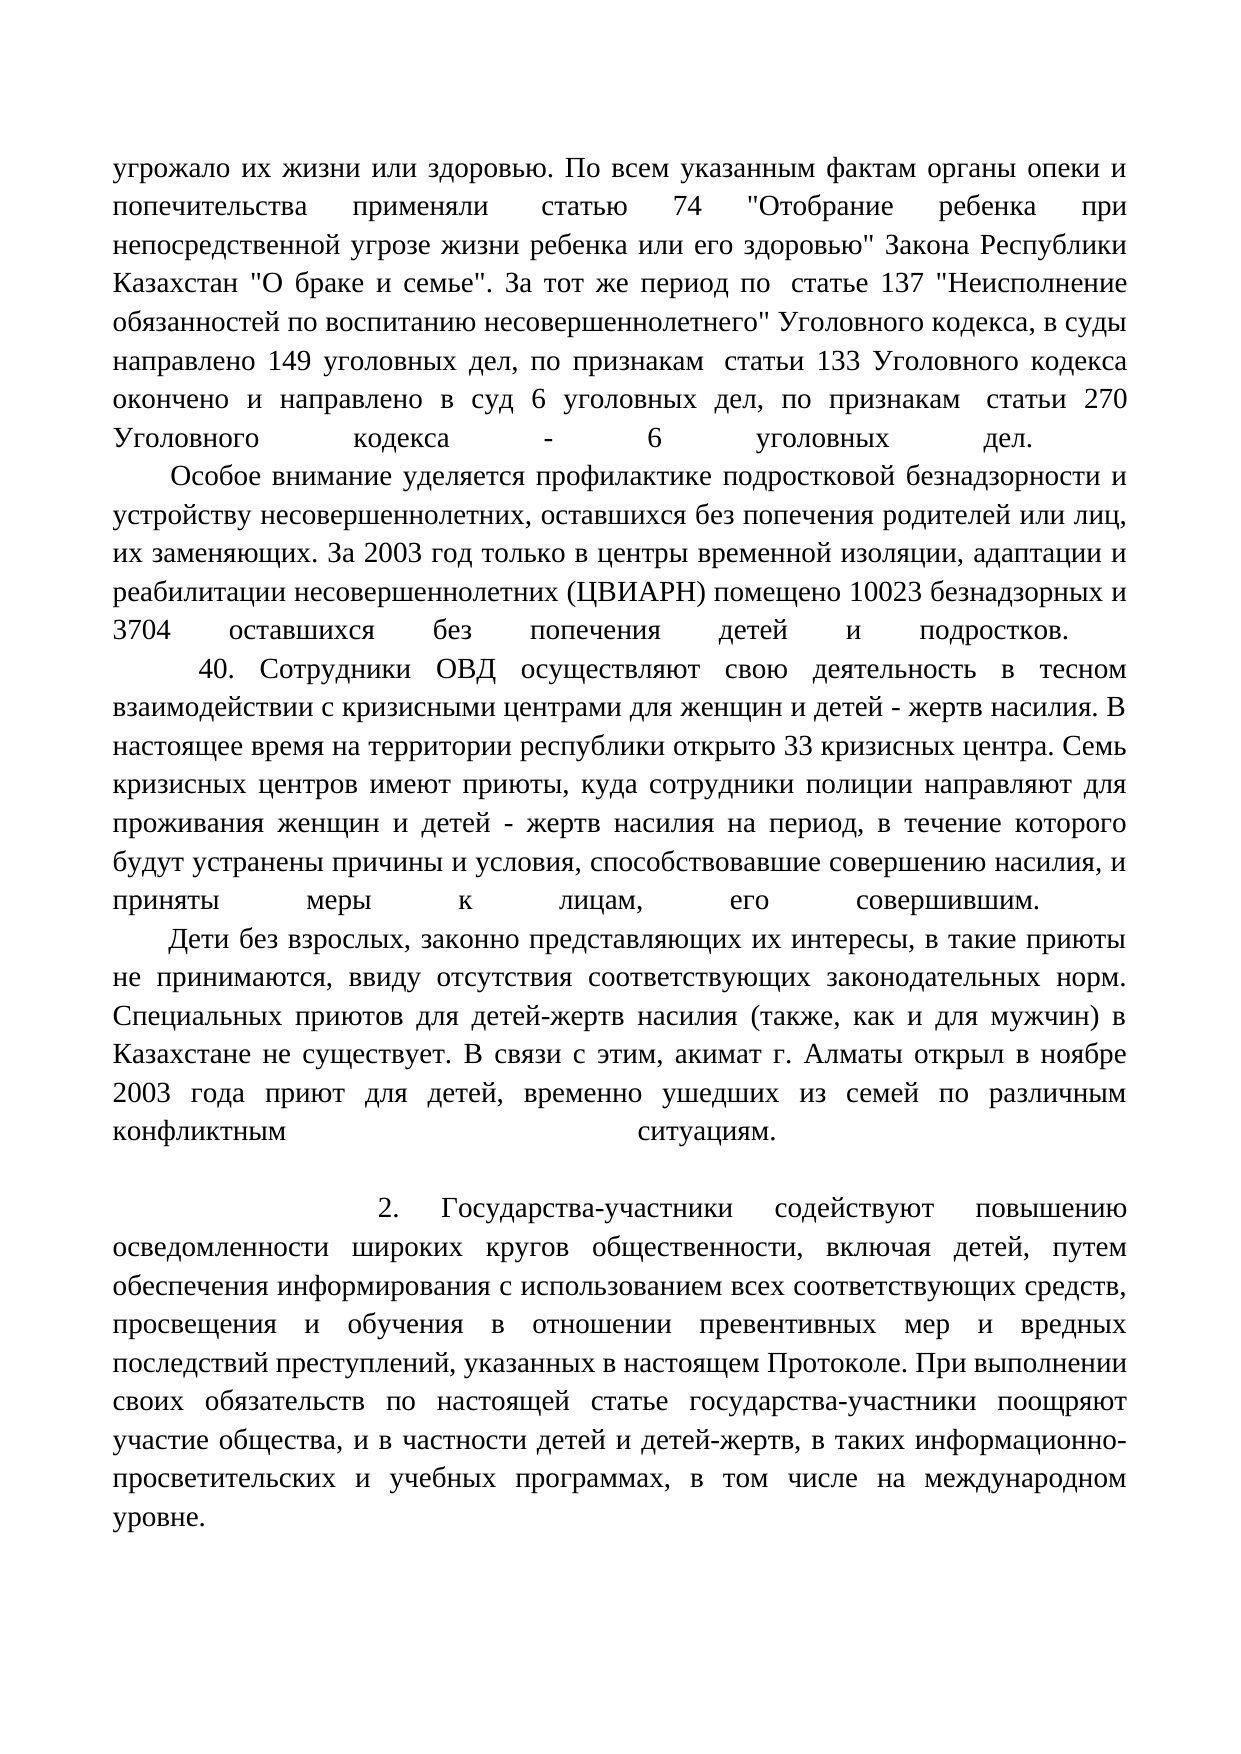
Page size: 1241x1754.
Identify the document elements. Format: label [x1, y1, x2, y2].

text [112, 150, 1128, 1571]
